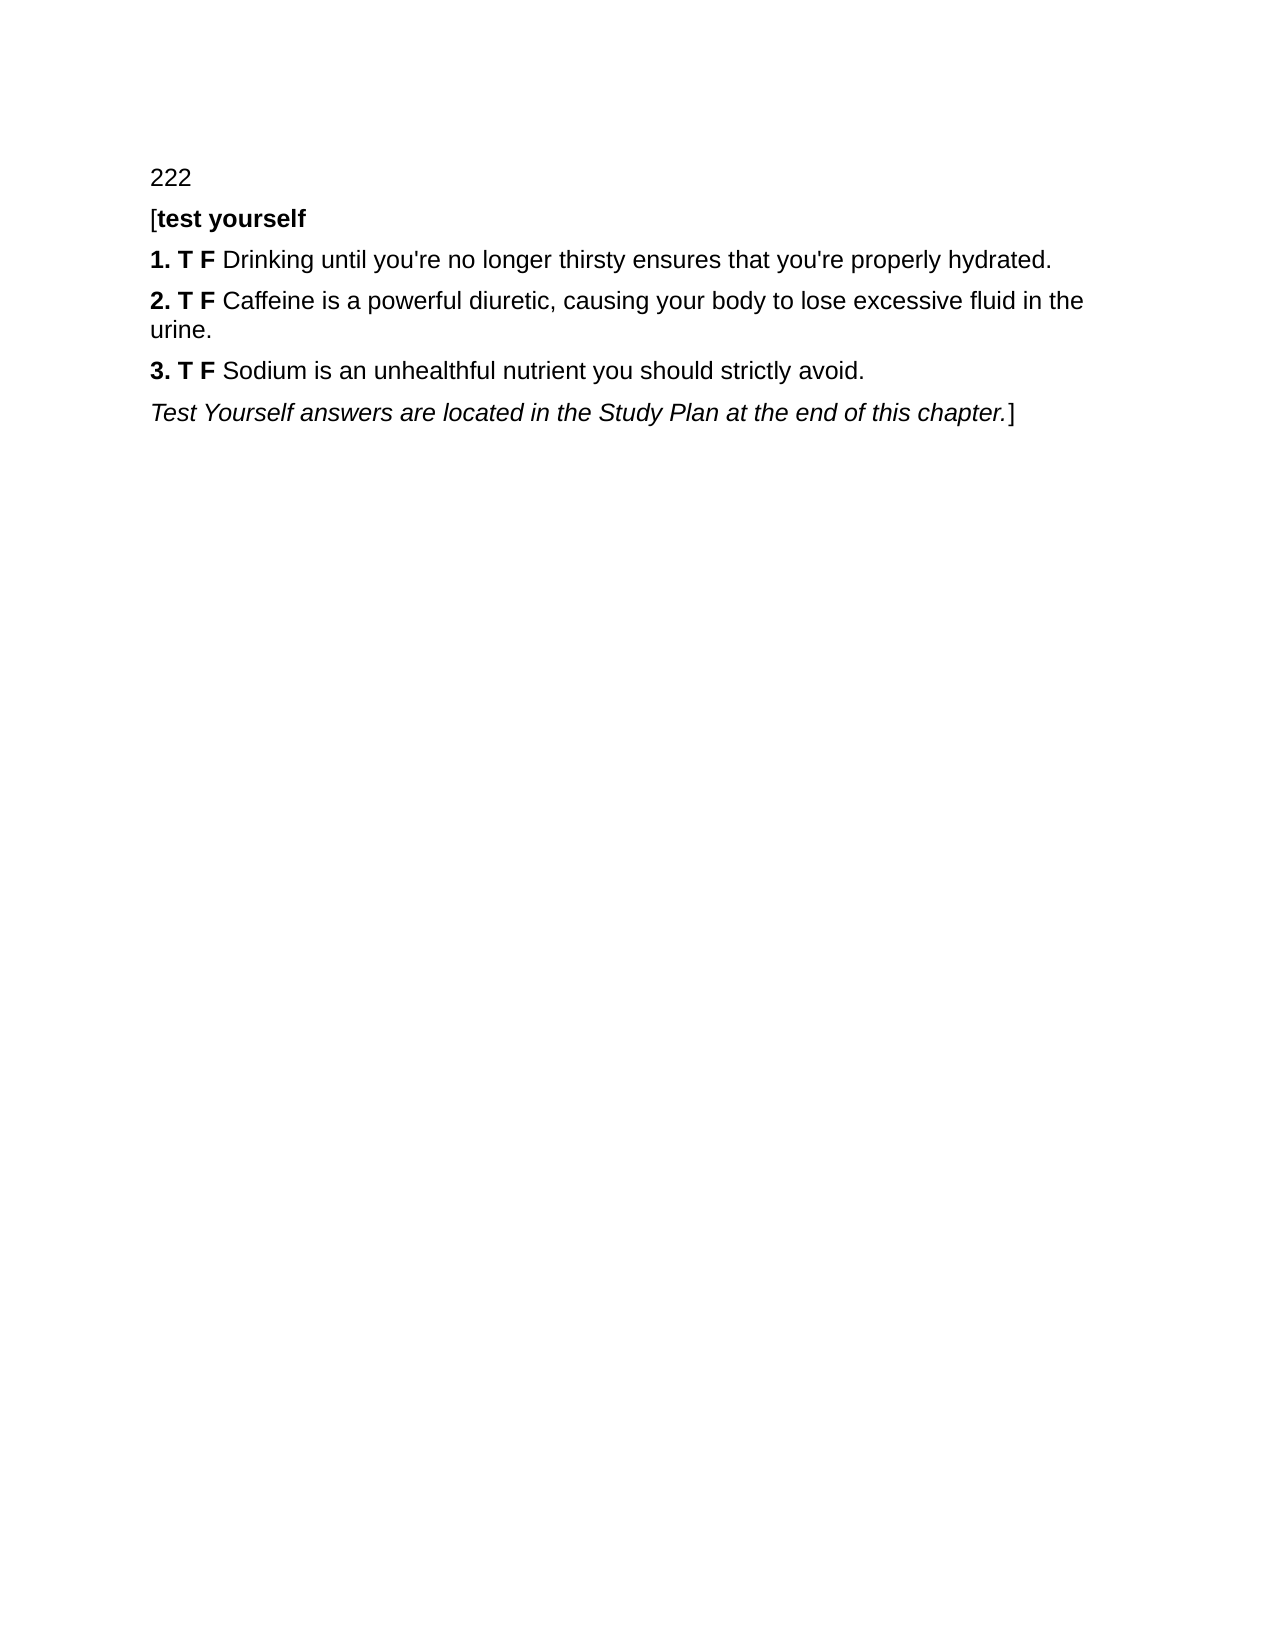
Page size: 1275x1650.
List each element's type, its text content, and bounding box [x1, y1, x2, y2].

text 222 [150, 162, 1125, 191]
text Test Yourself answers are located in the Study Plan at the end of this chapter.] [150, 397, 1125, 426]
text 2. T F Caffeine is a powerful diuretic, causing your body to lose excessive fluid in the urine. [150, 286, 1125, 344]
text 3. T F Sodium is an unhealthful nutrient you should strictly avoid. [150, 356, 1125, 385]
text 1. T F Drinking until you're no longer thirsty ensures that you're properly hydrated. [150, 245, 1125, 274]
text [test yourself [150, 204, 1125, 232]
